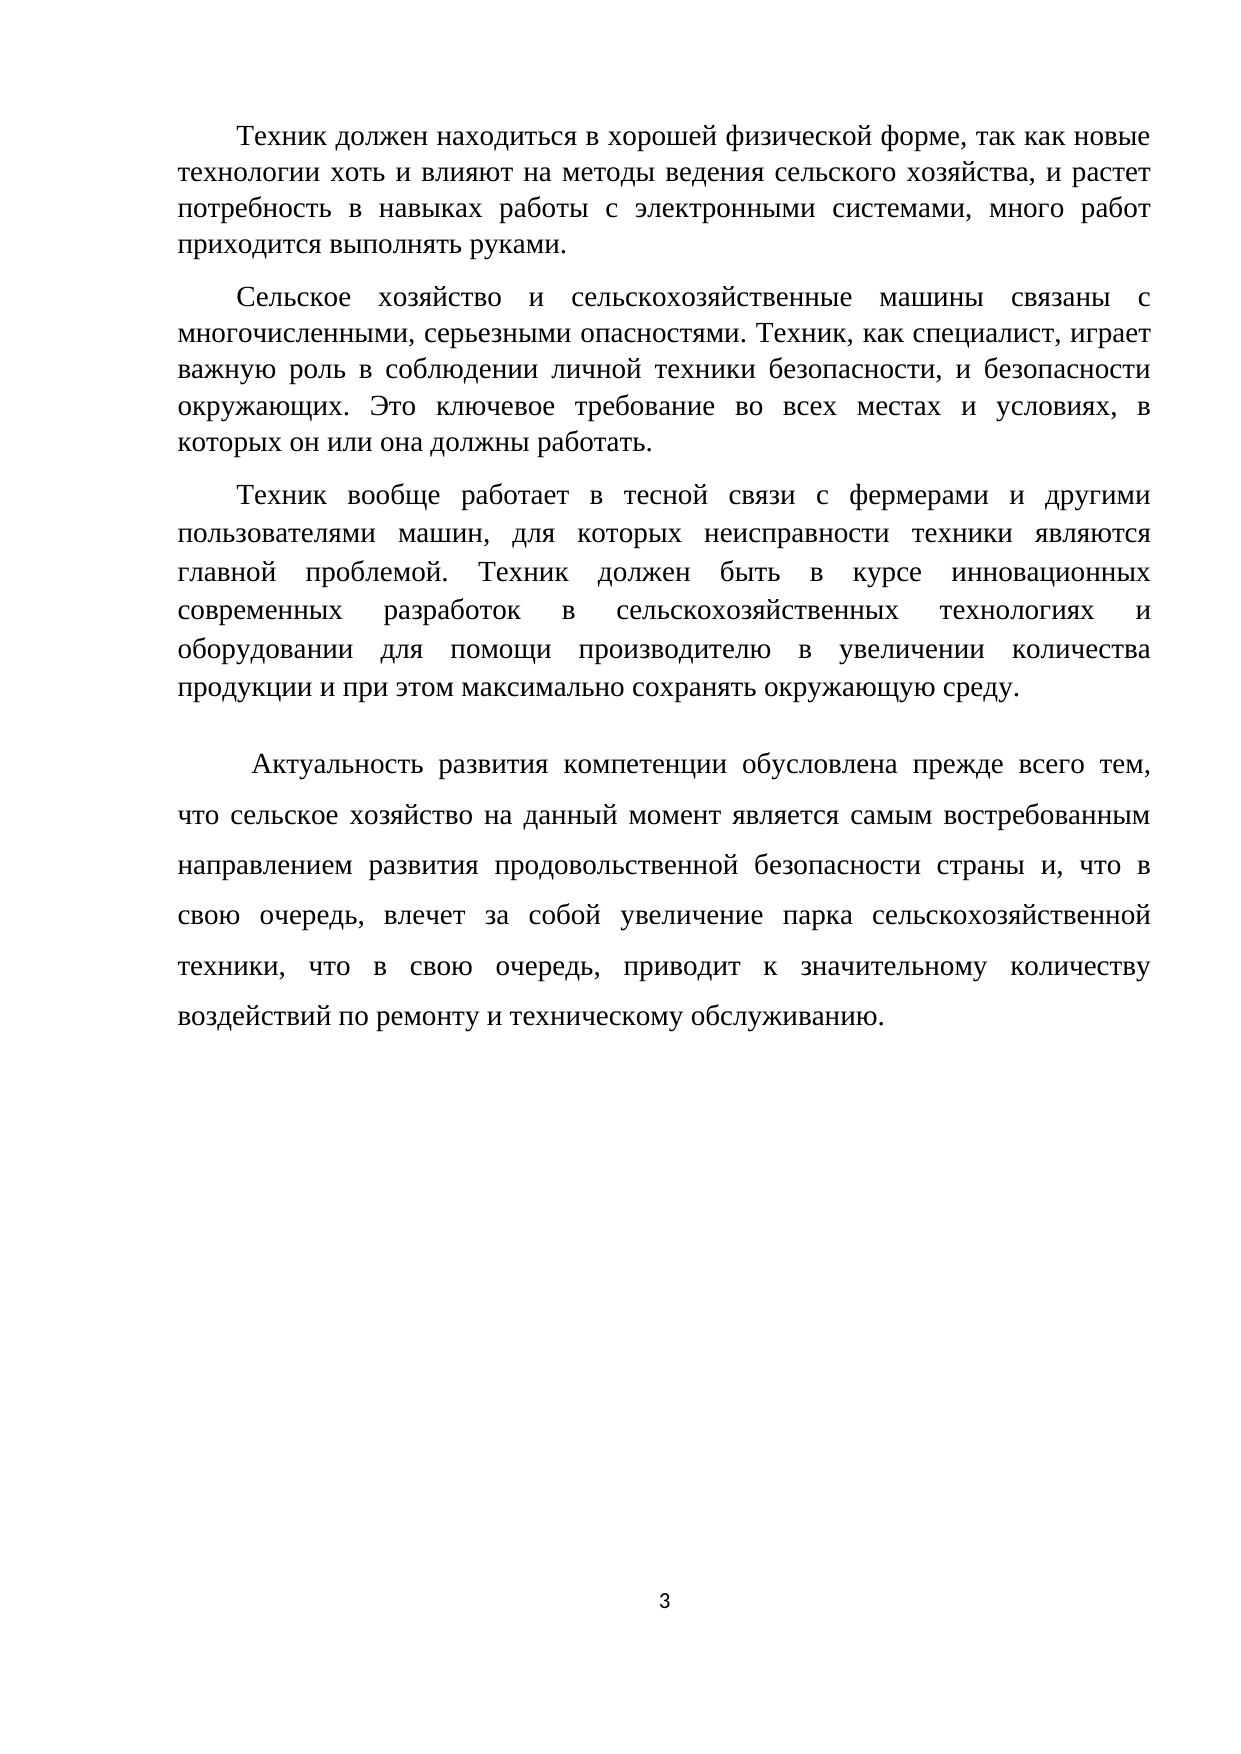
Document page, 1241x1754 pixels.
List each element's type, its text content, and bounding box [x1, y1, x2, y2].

text Актуальность развития компетенции обусловлена прежде всего тем, что сельское хозяйство на данный момент является самым востребованным направлением развития продовольственной безопасности страны и, что в свою очередь, влечет за собой увеличение парка сельскохозяйственной техники, что в свою очередь, приводит к значительному количеству воздействий по ремонту и техническому обслуживанию. [177, 747, 1152, 1032]
text Техник вообще работает в тесной связи с фермерами и другими пользователями машин, для которых неисправности техники являются главной проблемой. Техник должен быть в курсе инновационных современных разработок в сельскохозяйственных технологиях и оборудовании для помощи производителю в увеличении количества продукции и при этом максимально сохранять окружающую среду. [177, 477, 1152, 703]
text Сельское хозяйство и сельскохозяйственные машины связаны с многочисленными, серьезными опасностями. Техник, как специалист, играет важную роль в соблюдении личной техники безопасности, и безопасности окружающих. Это ключевое требование во всех местах и условиях, в которых он или она должны работать. [177, 279, 1152, 457]
text Техник должен находиться в хорошей физической форме, так как новые технологии хоть и влияют на методы ведения сельского хозяйства, и растет потребность в навыках работы с электронными системами, много работ приходится выполнять руками. [177, 118, 1152, 260]
